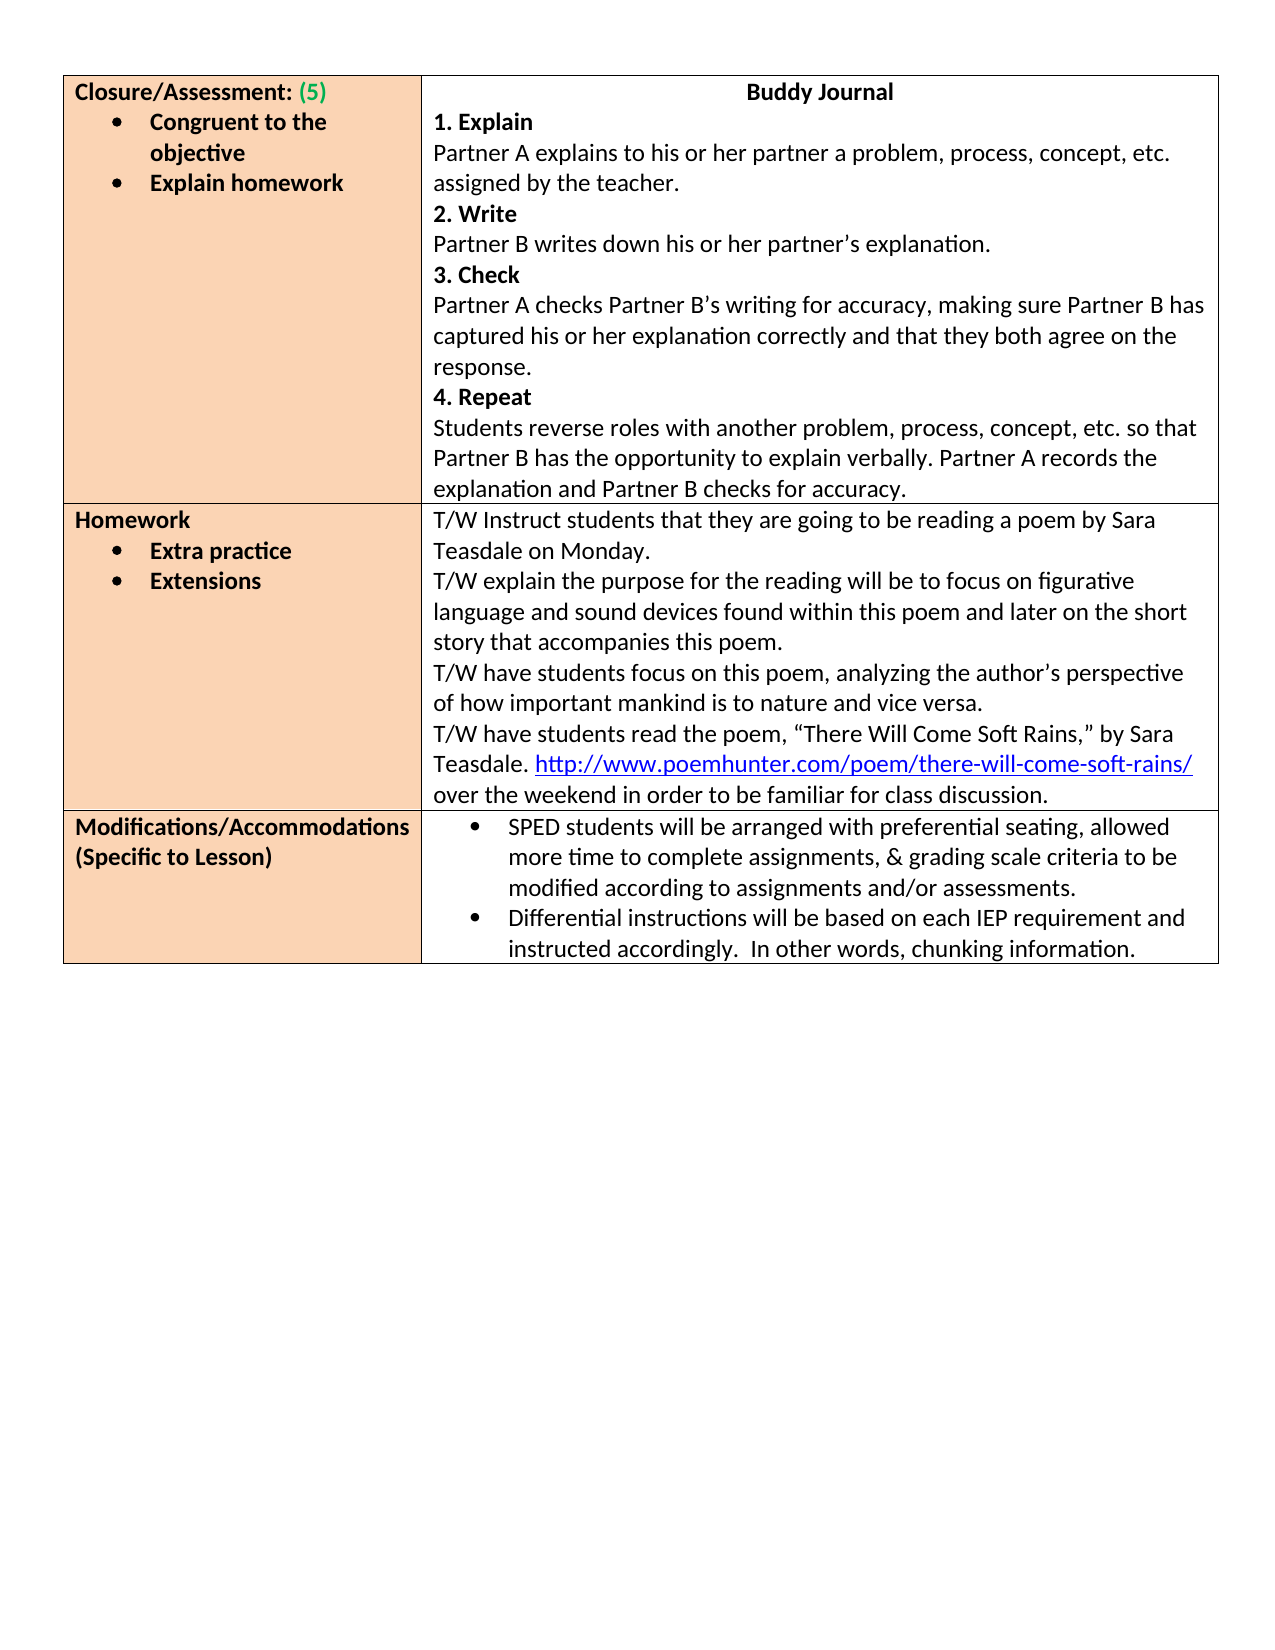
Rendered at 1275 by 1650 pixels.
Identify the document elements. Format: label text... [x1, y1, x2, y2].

table_cell T/W Instruct students that they are going to be reading a poem by Sara Teasdale on Monday. T/W explain the purpose for the reading will be to focus on figurative language and sound devices found within this poem and later on the short story that accompanies this poem. T/W have students focus on this poem, analyzing the author’s perspective of how important mankind is to nature and vice versa. T/W have students read the poem, “There Will Come Soft Rains,” by Sara Teasdale. http://www.poemhunter.com/poem/there-will-come-soft-rains/ over the weekend in order to be familiar for class discussion. [422, 504, 1218, 809]
table_cell Buddy Journal 1. Explain Partner A explains to his or her partner a problem, process, concept, etc. assigned by the teacher. 2. Write Partner B writes down his or her partner’s explanation. 3. Check Partner A checks Partner B’s writing for accuracy, making sure Partner B has captured his or her explanation correctly and that they both agree on the response. 4. Repeat Students reverse roles with another problem, process, concept, etc. so that Partner B has the opportunity to explain verbally. Partner A records the explanation and Partner B checks for accuracy. [422, 76, 1218, 503]
table_cell Modifications/Accommodations (Specific to Lesson) [64, 811, 421, 963]
table_cell Homework Extra practice Extensions [64, 504, 421, 809]
table_cell Closure/Assessment: (5) Congruent to the objective Explain homework [64, 76, 421, 503]
table_cell SPED students will be arranged with preferential seating, allowed more time to complete assignments, & grading scale criteria to be modified according to assignments and/or assessments. Differential instructions will be based on each IEP requirement and instructed accordingly. In other words, chunking information. [422, 811, 1218, 963]
